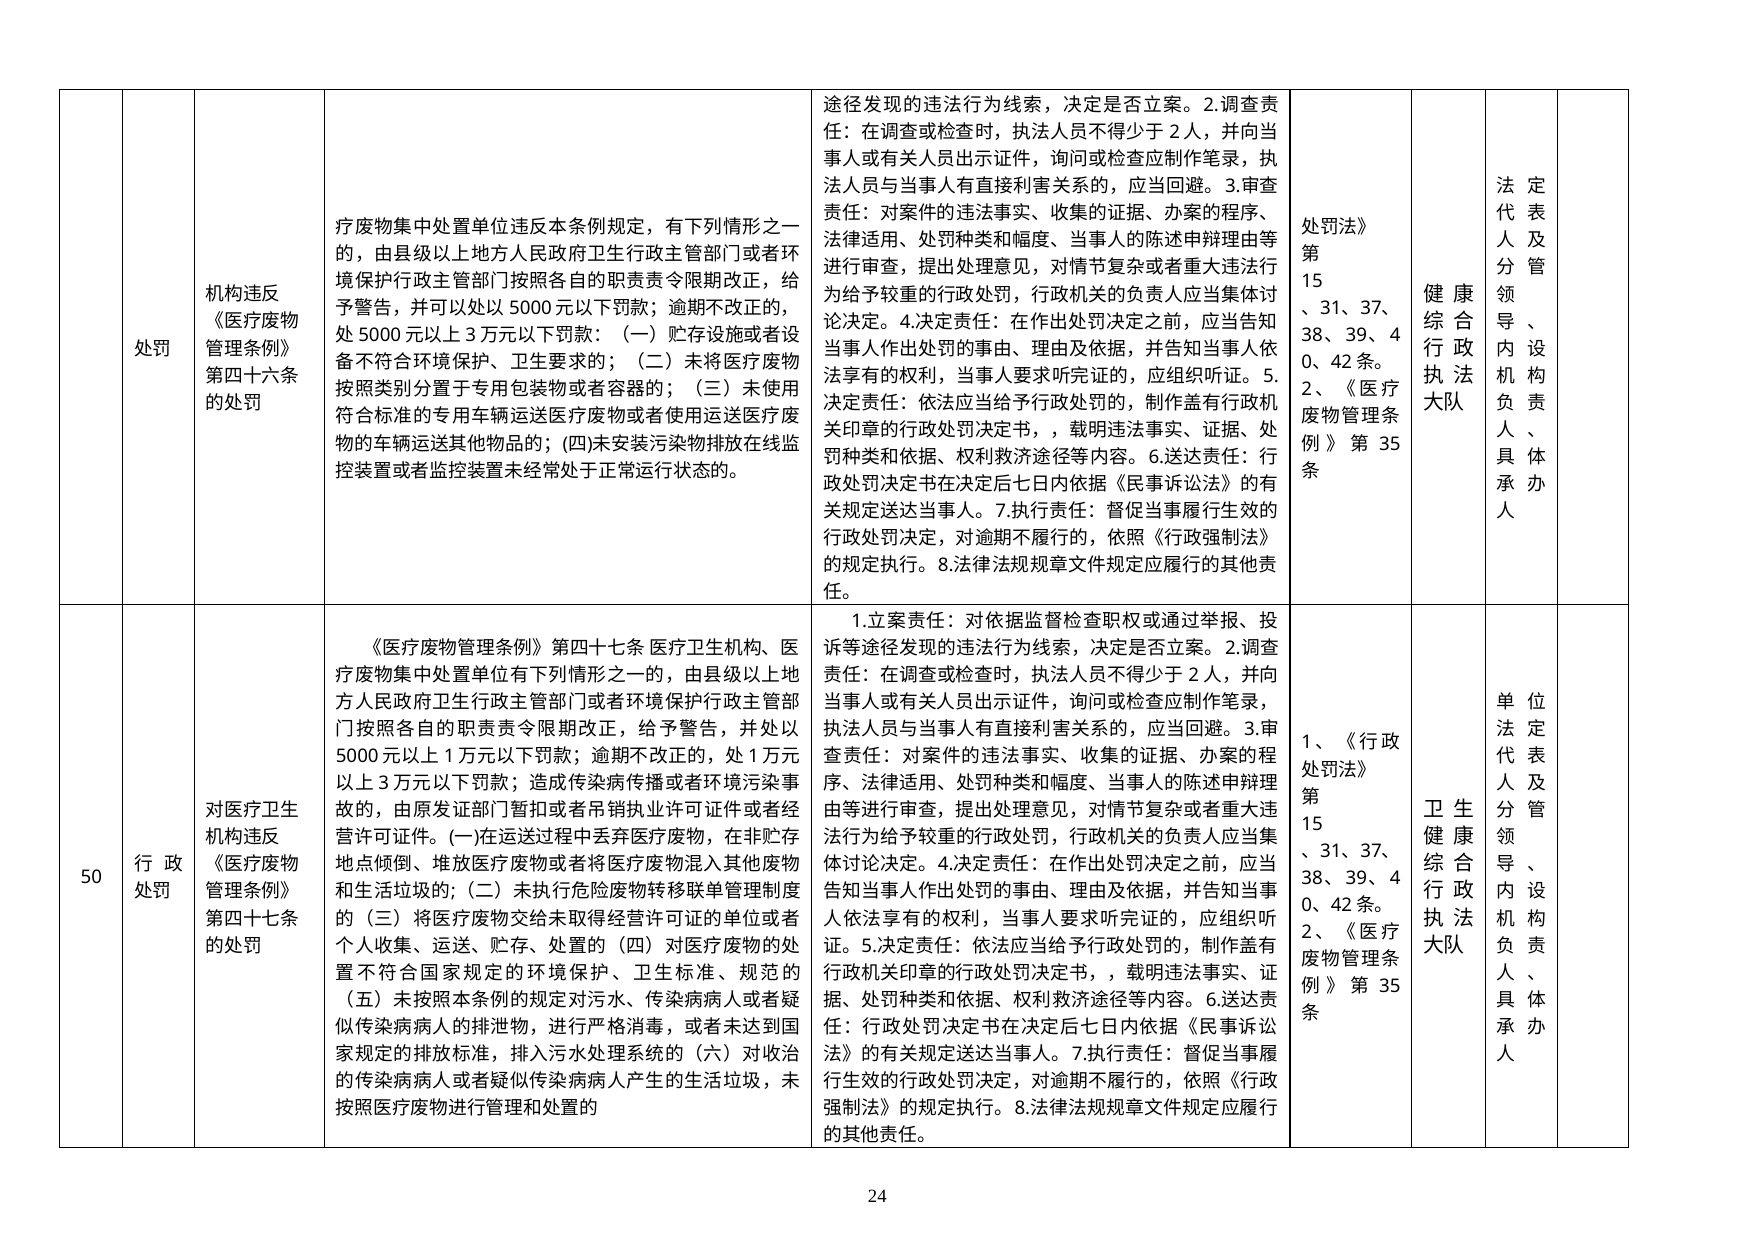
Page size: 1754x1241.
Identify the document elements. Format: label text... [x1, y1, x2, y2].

table_cell 行政处罚 [123, 605, 194, 1147]
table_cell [812, 605, 1289, 1147]
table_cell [195, 90, 324, 604]
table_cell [1291, 605, 1411, 1147]
table_cell 行政处罚 [123, 90, 194, 604]
table_cell 1、《行政处罚法》 第15、31、37、38、39、40、42条。 2、《医疗废物管理条例》第35条 [1291, 90, 1411, 604]
table_cell 对医疗卫生机构违反《医疗废物管理条例》第四十七条的处罚 [195, 605, 324, 1147]
table_cell 50 [60, 605, 122, 1147]
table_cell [325, 90, 811, 604]
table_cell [1486, 605, 1557, 1147]
table_cell 卫生健康综合行政执法大队 [1412, 605, 1485, 1147]
table_cell 卫生健康综合行政执法大队 [1412, 90, 1485, 604]
table_cell [1558, 90, 1628, 604]
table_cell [812, 90, 1289, 604]
table_cell 49 [60, 90, 122, 604]
table_cell [1558, 605, 1628, 1147]
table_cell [1486, 90, 1557, 604]
table_cell 《医疗废物管理条例》第四十七条 医疗卫生机构、医疗废物集中处置单位有下列情形之一的，由县级以上地方人民政府卫生行政主管部门或者环境保护行政主管部门按照各自的职责责令限期改正，给予警告，并处以5000元以上1万元以下罚款；逾期不改正的，处1万元以上3万元以下罚款；造成传染病传播或者环境污染事故的，由原发证部门暂扣或者吊销执业许可证件或者经营许可证件。(一)在运送过程中丢弃医疗废物，在非贮存地点倾倒、堆放医疗废物或者将医疗废物混入其他废物和生活垃圾的;（二）未执行危险废物转移联单管理制度的（三）将医疗废物交给未取得经营许可证的单位或者个人收集、运送、贮存、处置的（四）对医疗废物的处置不符合国家规定的环境保护、卫生标准、规范的（五）未按照本条例的规定对污水、传染病病人或者疑似传染病病人的排泄物，进行严格消毒，或者未达到国家规定的排放标准，排入污水处理系统的（六）对收治的传染病病人或者疑似传染病病人产生的生活垃圾，未按照医疗废物进行管理和处置的 [325, 605, 811, 1147]
